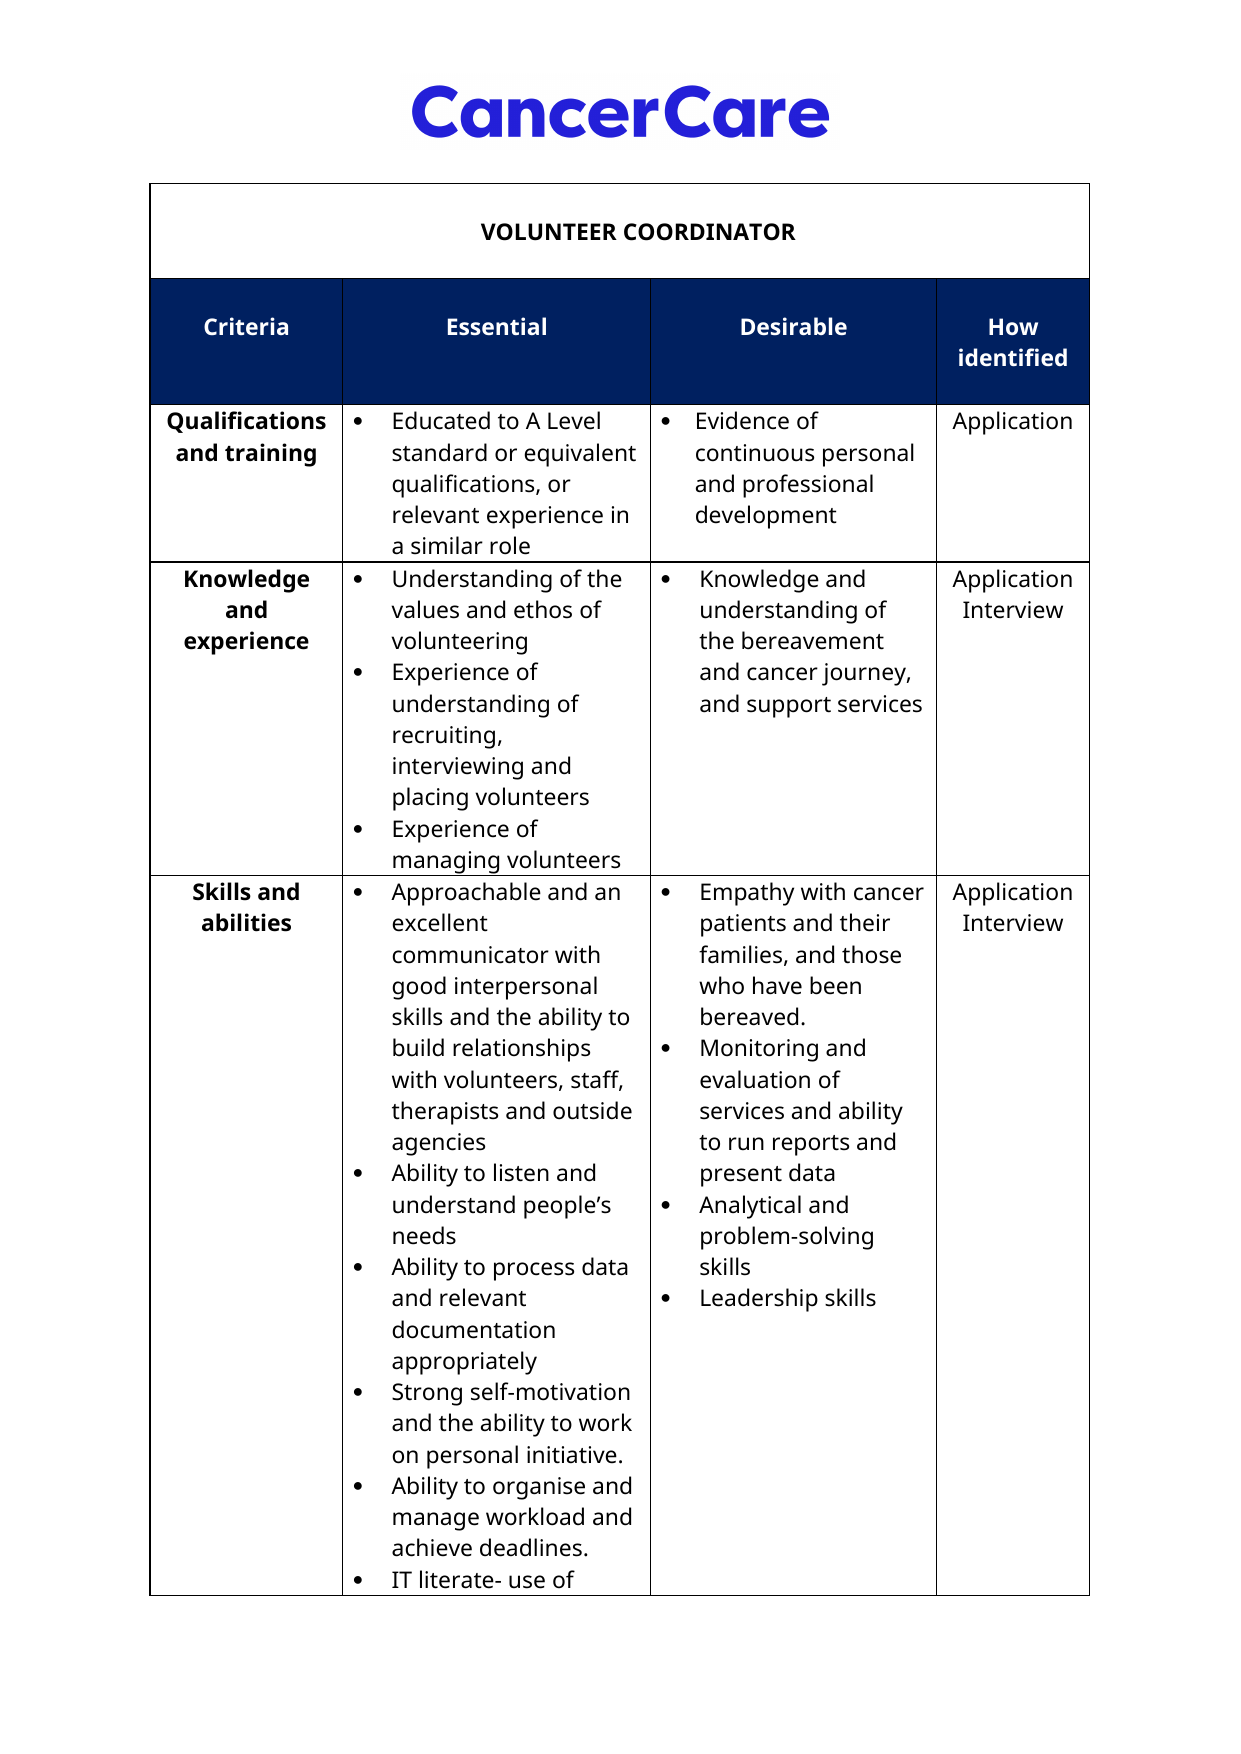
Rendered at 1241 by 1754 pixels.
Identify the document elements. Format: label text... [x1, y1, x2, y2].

table_cell Desirable [651, 279, 936, 404]
picture [400, 73, 841, 150]
table_cell Application Interview [937, 563, 1089, 875]
table_cell Understanding of the values and ethos of volunteering Experience of understanding of recruiting, interviewing and placing volunteers Experience of managing volunteers [343, 563, 650, 875]
table_header VOLUNTEER COORDINATOR [151, 184, 1089, 278]
table_cell Essential [343, 279, 650, 404]
table_cell Educated to A Level standard or equivalent qualifications, or relevant experience in a similar role [343, 405, 650, 561]
table_cell Application Interview [937, 876, 1089, 1595]
table_cell Qualifications and training [151, 405, 342, 561]
table_cell Criteria [151, 279, 342, 404]
table_cell Evidence of continuous personal and professional development [651, 405, 936, 561]
table_cell Knowledge and understanding of the bereavement and cancer journey, and support services [651, 563, 936, 875]
table_cell Application [937, 405, 1089, 561]
table_cell How identified [937, 279, 1089, 404]
table_cell Skills and abilities [151, 876, 342, 1595]
table_cell Knowledge and experience [151, 563, 342, 875]
